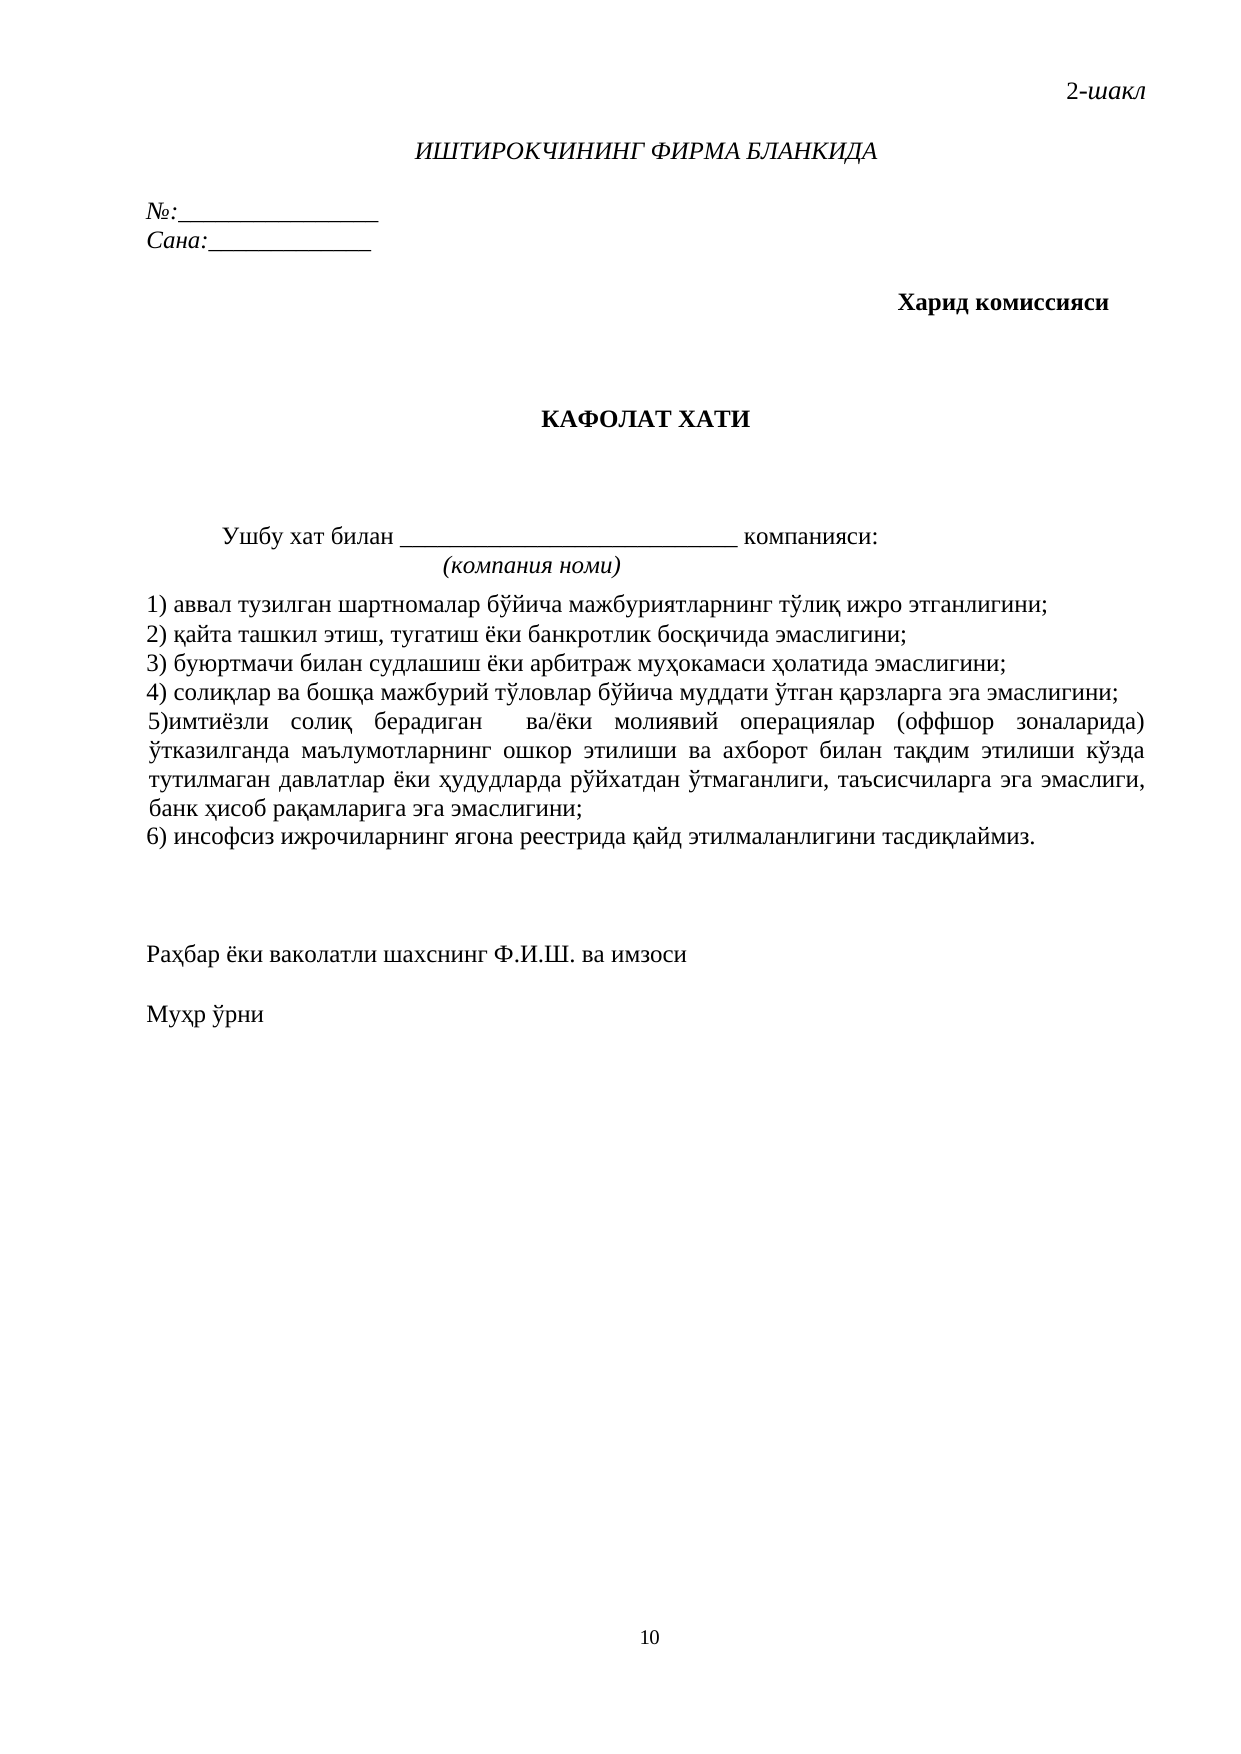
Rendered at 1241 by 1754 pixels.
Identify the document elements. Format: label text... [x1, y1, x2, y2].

subtitle 5)имтиёзли солиқ берадиган ва/ёки молиявий операциялар (оффшор зоналарида) ўтказилганда маълумотларнинг ошкор этилиши ва ахборот билан тақдим этилиши кўзда тутилмаган давлатлар ёки ҳудудларда рўйхатдан ўтмаганлиги, таъсисчиларга эга эмаслиги, банк ҳисоб рақамларига эга эмаслигини; [148, 706, 1146, 821]
text Раҳбар ёки ваколатли шахснинг Ф.И.Ш. ва имзоси [146, 939, 1135, 968]
text 3) буюртмачи билан судлашиш ёки арбитраж муҳокамаси ҳолатида эмаслигини; [146, 648, 1135, 677]
text Харид комиссияси [148, 287, 1109, 315]
text 1) аввал тузилган шартномалар бўйича мажбуриятларнинг тўлиқ ижро этганлигини; [146, 589, 1135, 618]
text №:________________ [146, 196, 413, 224]
text 2) қайта ташкил этиш, тугатиш ёки банкротлик босқичида эмаслигини; [146, 619, 1135, 647]
text Ушбу хат билан ___________________________ компанияси: [148, 521, 1141, 550]
text (компания номи) [148, 550, 1111, 579]
text Сана:_____________ [146, 225, 413, 254]
text ИШТИРОКЧИНИНГ ФИРМА БЛАНКИДА [196, 136, 1096, 165]
text КАФОЛАТ ХАТИ [189, 404, 1102, 433]
text 6) инсофсиз ижрочиларнинг ягона реестрида қайд этилмаланлигини тасдиқлаймиз. [146, 821, 1135, 850]
subtitle 2-шакл [148, 74, 1146, 105]
text Муҳр ўрни [146, 999, 1135, 1028]
text 4) солиқлар ва бошқа мажбурий тўловлар бўйича муддати ўтган қарзларга эга эмаслигини; [146, 677, 1135, 706]
